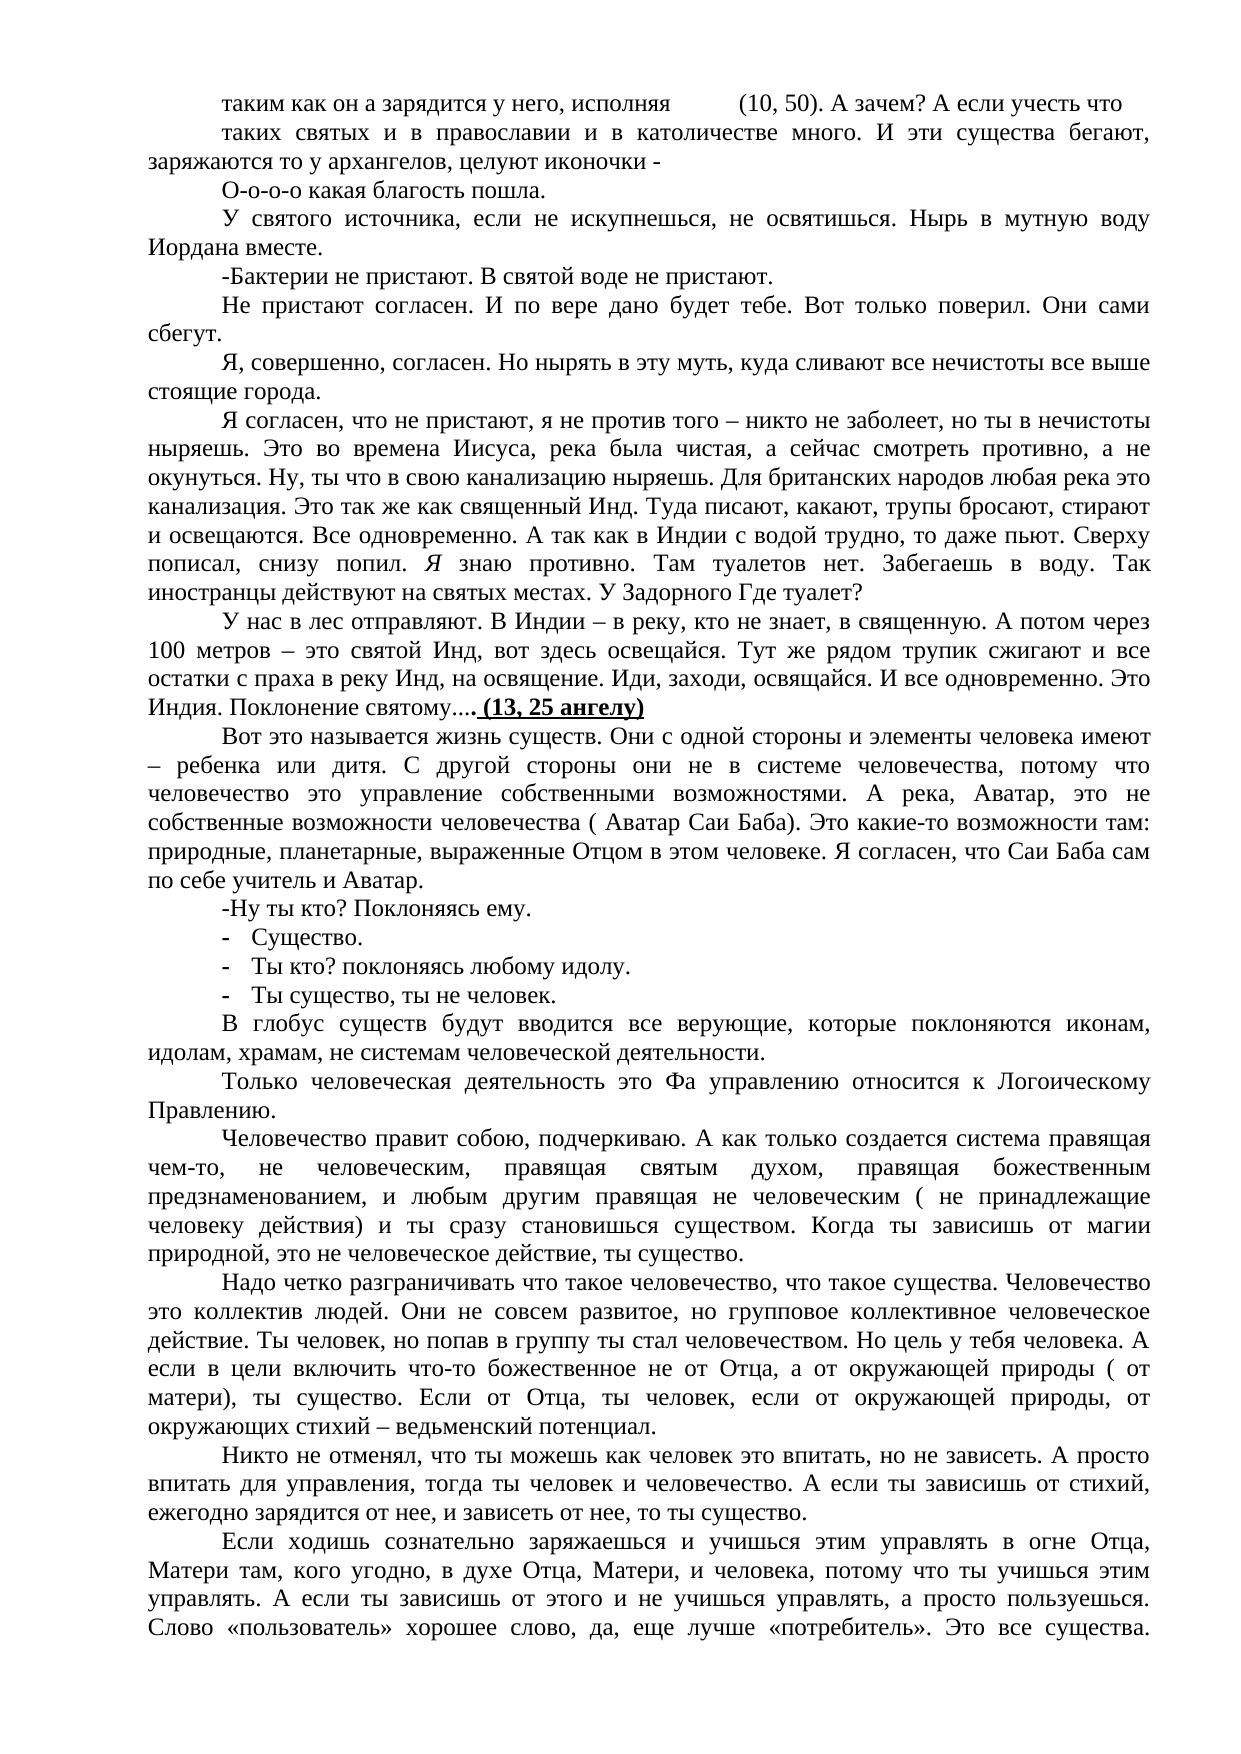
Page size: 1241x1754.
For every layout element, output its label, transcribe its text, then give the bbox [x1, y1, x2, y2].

text У святого источника, если не искупнешься, не освятишься. Нырь в мутную воду Иордана вместе. [148, 203, 1152, 261]
text -Ну ты кто? Поклоняясь ему. [148, 893, 1152, 922]
text Я, совершенно, согласен. Но нырять в эту муть, куда сливают все нечистоты все выше стоящие города. [148, 347, 1152, 405]
list Ты кто? поклоняясь любому идолу. [148, 951, 1152, 980]
text таким как он а зарядится у него, исполняя (10, 50). А зачем? А если учесть что [148, 88, 1152, 117]
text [148, 1526, 1152, 1641]
text -Бактерии не пристают. В святой воде не пристают. [148, 261, 1152, 290]
text Я согласен, что не пристают, я не против того – никто не заболеет, но ты в нечистоты ныряешь. Это во времена Иисуса, река была чистая, а сейчас смотреть противно, а не окунуться. Ну, ты что в свою канализацию ныряешь. Для британских народов любая река это канализация. Это так же как священный Инд. Туда писают, какают, трупы бросают, стирают и освещаются. Все одновременно. А так как в Индии с водой трудно, то даже пьют. Сверху пописал, снизу попил. Я знаю противно. Там туалетов нет. Забегаешь в воду. Так иностранцы действуют на святых местах. У Задорного Где туалет? [148, 405, 1152, 606]
text О-о-о-о какая благость пошла. [148, 175, 1152, 203]
text Надо четко разграничивать что такое человечество, что такое существа. Человечество это коллектив людей. Они не совсем развитое, но групповое коллективное человеческое действие. Ты человек, но попав в группу ты стал человечеством. Но цель у тебя человека. А если в цели включить что-то божественное не от Отца, а от окружающей природы ( от матери), ты существо. Если от Отца, ты человек, если от окружающей природы, от окружающих стихий – ведьменский потенциал. [148, 1267, 1152, 1440]
text Человечество правит собою, подчеркиваю. А как только создается система правящая чем-то, не человеческим, правящая святым духом, правящая божественным предзнаменованием, и любым другим правящая не человеческим ( не принадлежащие человеку действия) и ты сразу становишься существом. Когда ты зависишь от магии природной, это не человеческое действие, ты существо. [148, 1123, 1152, 1267]
list Ты существо, ты не человек. [148, 980, 1152, 1008]
list Существо. [148, 922, 1152, 951]
text Не пристают согласен. И по вере дано будет тебе. Вот только поверил. Они сами сбегут. [148, 290, 1152, 347]
text таких святых и в православии и в католичестве много. И эти существа бегают, заряжаются то у архангелов, целуют иконочки - [148, 117, 1152, 175]
text В глобус существ будут вводится все верующие, которые поклоняются иконам, идолам, храмам, не системам человеческой деятельности. [148, 1008, 1152, 1066]
text Только человеческая деятельность это Фа управлению относится к Логоическому Правлению. [148, 1066, 1152, 1123]
text У нас в лес отправляют. В Индии – в реку, кто не знает, в священную. А потом через 100 метров – это святой Инд, вот здесь освещайся. Тут же рядом трупик сжигают и все остатки с праха в реку Инд, на освящение. Иди, заходи, освящайся. И все одновременно. Это Индия. Поклонение святому.... (13, 25 ангелу) [148, 606, 1152, 721]
text Никто не отменял, что ты можешь как человек это впитать, но не зависеть. А просто впитать для управления, тогда ты человек и человечество. А если ты зависишь от стихий, ежегодно зарядится от нее, и зависеть от нее, то ты существо. [148, 1440, 1152, 1526]
text Вот это называется жизнь существ. Они с одной стороны и элементы человека имеют – ребенка или дитя. С другой стороны они не в системе человечества, потому что человечество это управление собственными возможностями. А река, Аватар, это не собственные возможности человечества ( Аватар Саи Баба). Это какие-то возможности там: природные, планетарные, выраженные Отцом в этом человеке. Я согласен, что Саи Баба сам по себе учитель и Аватар. [148, 721, 1152, 893]
